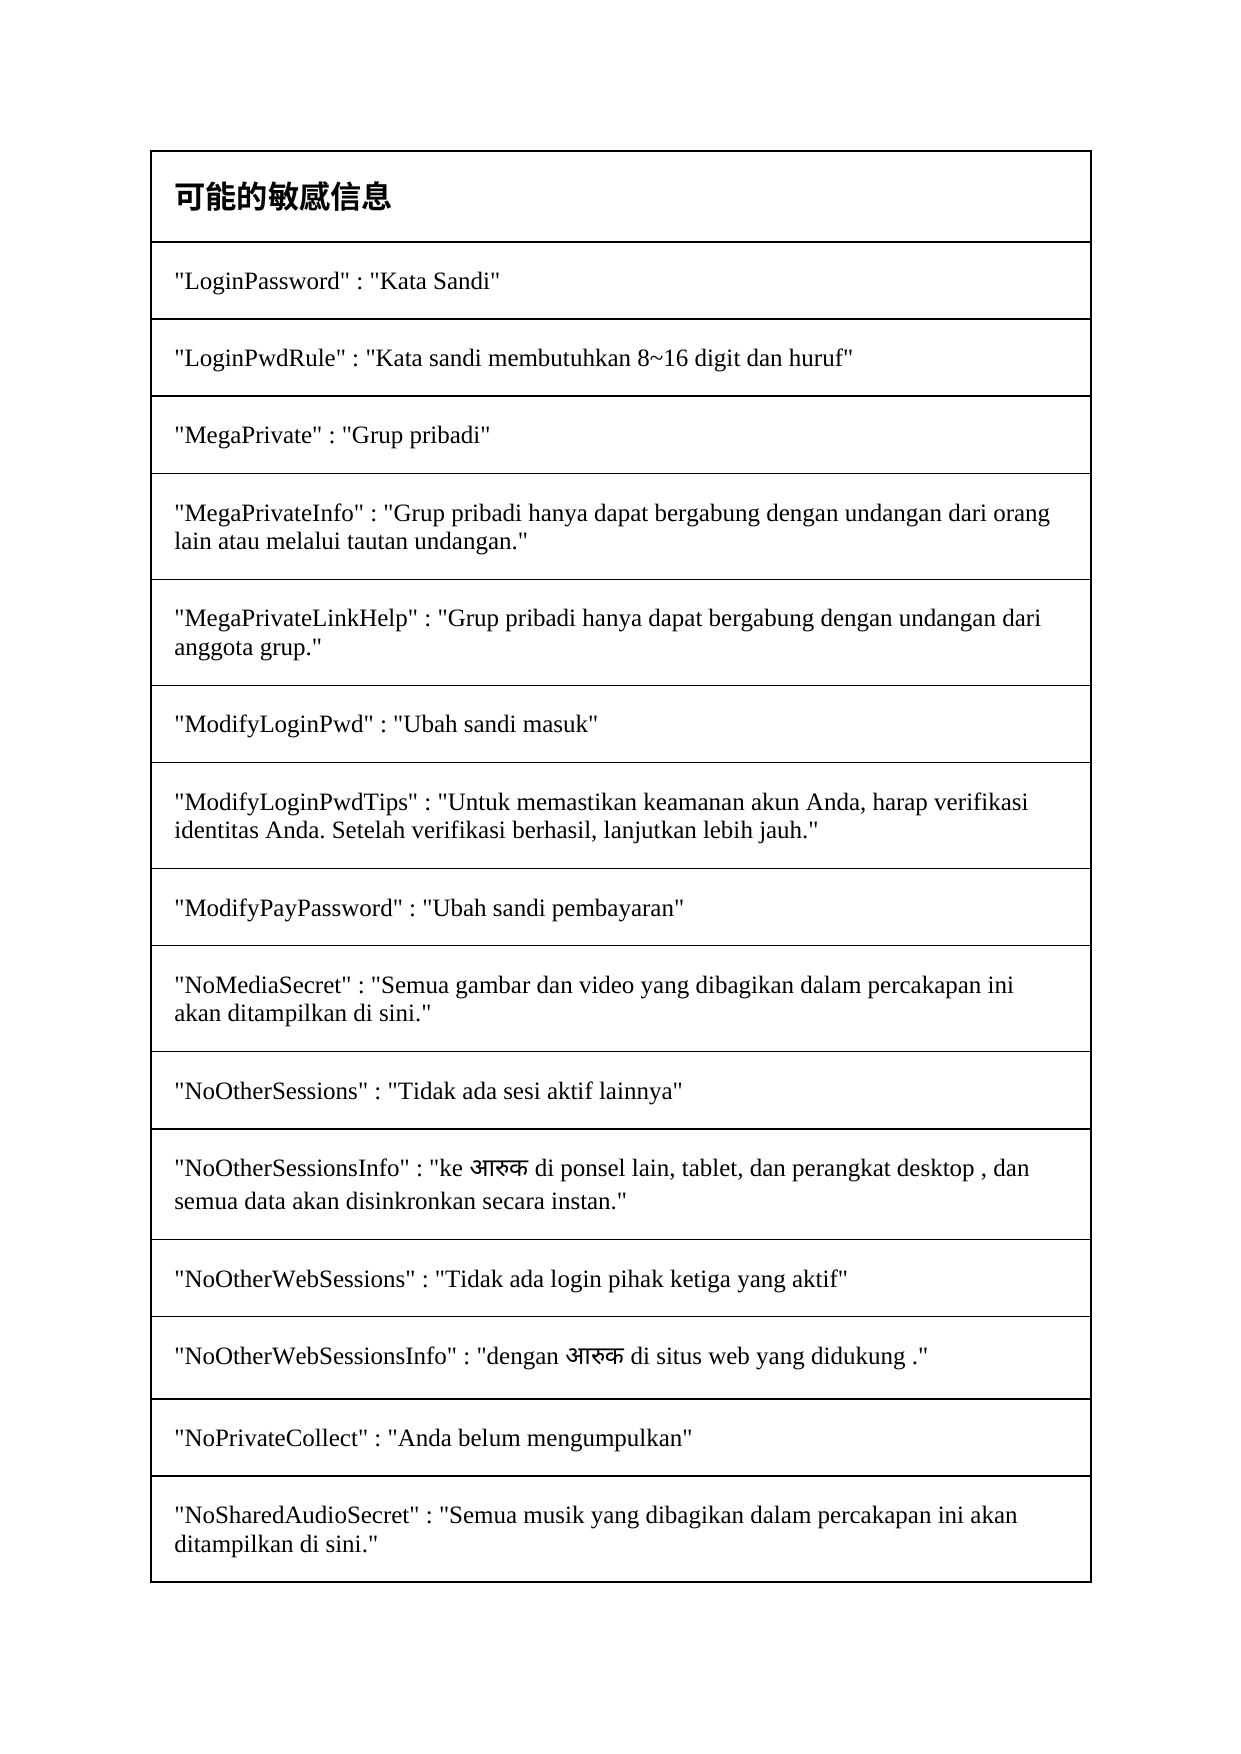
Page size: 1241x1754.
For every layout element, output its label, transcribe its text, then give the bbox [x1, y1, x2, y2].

table_cell "NoSharedAudioSecret" : "Semua musik yang dibagikan dalam percakapan ini akan ditampilkan di sini." [152, 1477, 1090, 1581]
table_cell "MegaPrivateLinkHelp" : "Grup pribadi hanya dapat bergabung dengan undangan dari anggota grup." [152, 580, 1090, 684]
table_cell "NoOtherSessions" : "Tidak ada sesi aktif lainnya" [152, 1052, 1090, 1128]
table_cell "ModifyPayPassword" : "Ubah sandi pembayaran" [152, 869, 1090, 945]
table_cell "MegaPrivateInfo" : "Grup pribadi hanya dapat bergabung dengan undangan dari orang lain atau melalui tautan undangan." [152, 474, 1090, 578]
table_cell "NoOtherWebSessions" : "Tidak ada login pihak ketiga yang aktif" [152, 1240, 1090, 1316]
table_cell "LoginPassword" : "Kata Sandi" [152, 243, 1090, 318]
table_cell "ModifyLoginPwdTips" : "Untuk memastikan keamanan akun Anda, harap verifikasi identitas Anda. Setelah verifikasi berhasil, lanjutkan lebih jauh." [152, 763, 1090, 868]
table_cell "LoginPwdRule" : "Kata sandi membutuhkan 8~16 digit dan huruf" [152, 320, 1090, 395]
table_cell "NoOtherSessionsInfo" : "ke आरुक️ di ponsel lain, tablet, dan perangkat desktop , dan semua data akan disinkronkan secara instan." [152, 1130, 1090, 1239]
table_cell "NoMediaSecret" : "Semua gambar dan video yang dibagikan dalam percakapan ini akan ditampilkan di sini." [152, 946, 1090, 1051]
table_cell "NoOtherWebSessionsInfo" : "dengan आरुक️ di situs web yang didukung ." [152, 1317, 1090, 1398]
table_header 可能的敏感信息 [152, 152, 1090, 241]
table_cell "ModifyLoginPwd" : "Ubah sandi masuk" [152, 686, 1090, 762]
table_cell "NoPrivateCollect" : "Anda belum mengumpulkan" [152, 1400, 1090, 1475]
table_cell "MegaPrivate" : "Grup pribadi" [152, 397, 1090, 473]
